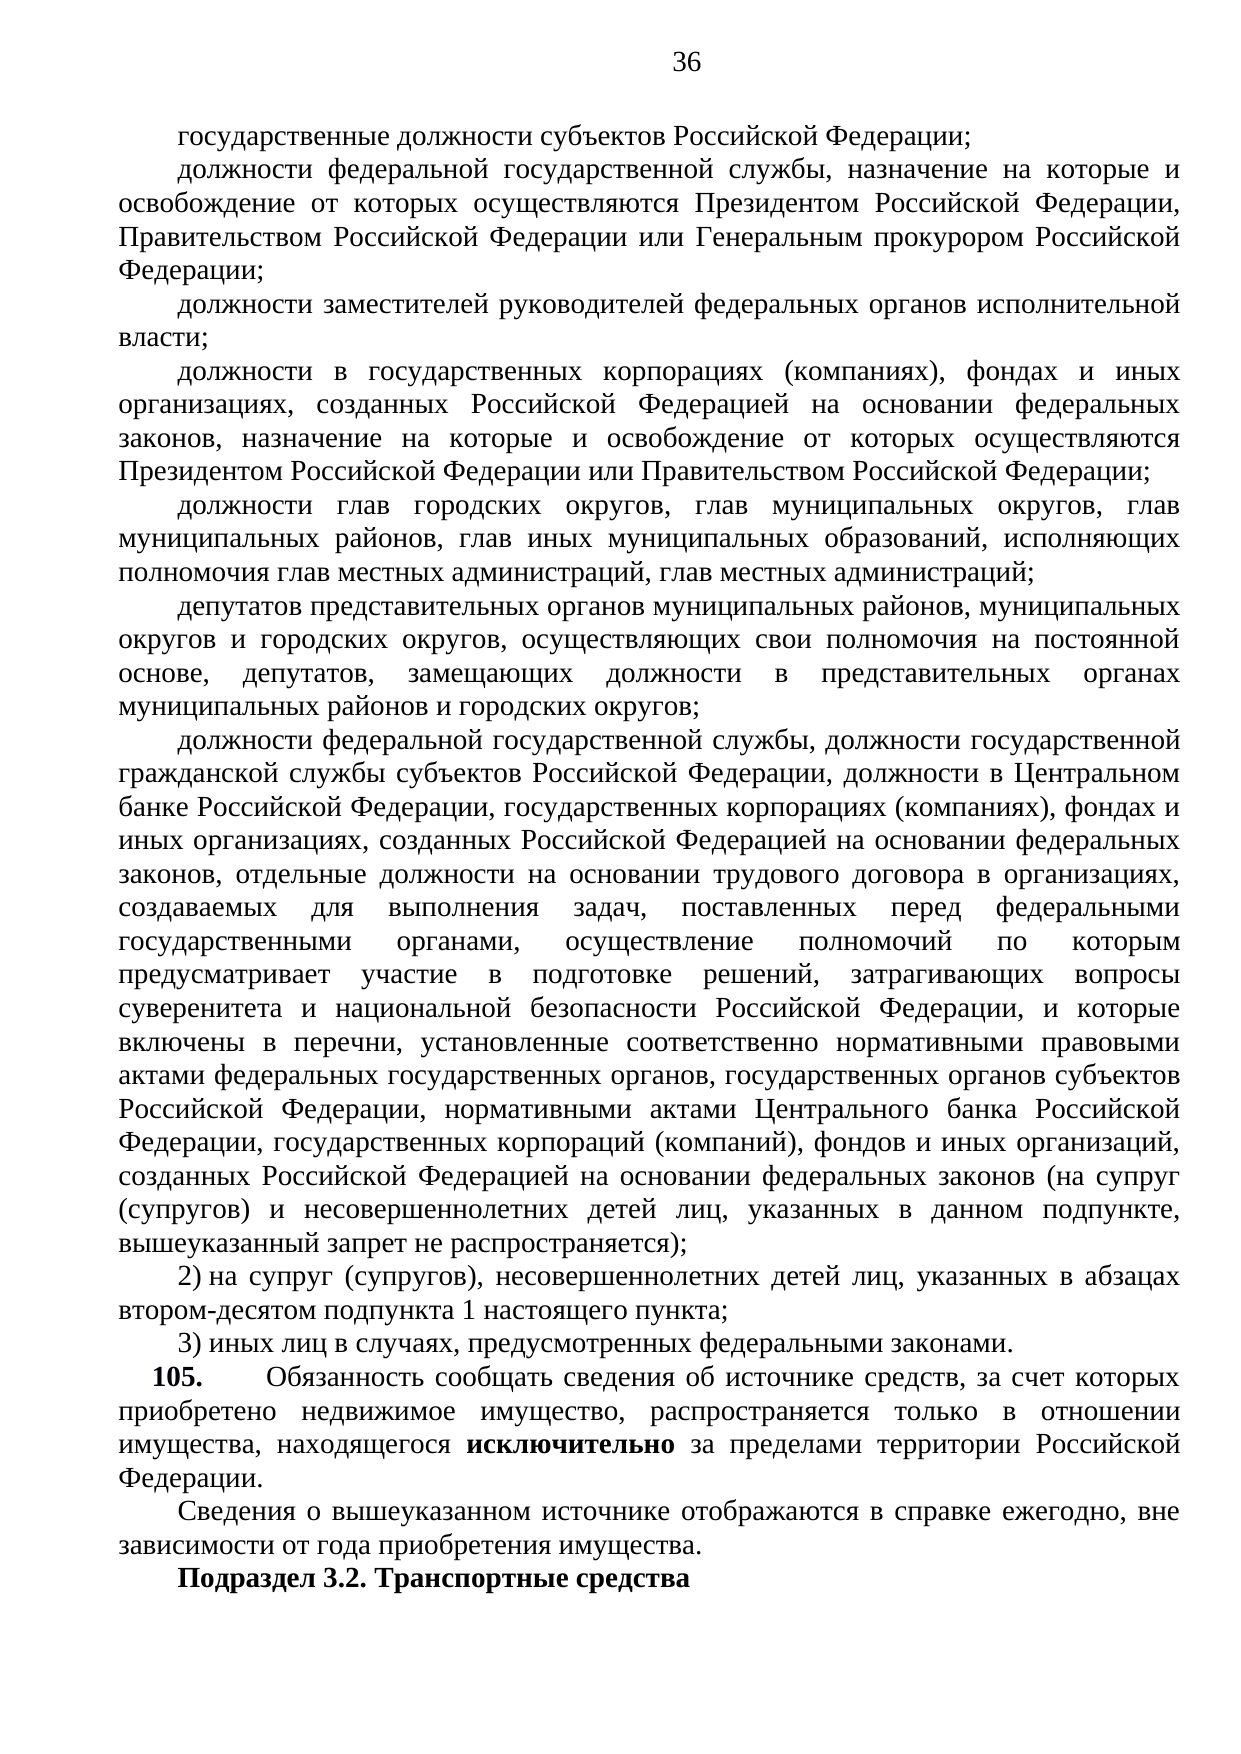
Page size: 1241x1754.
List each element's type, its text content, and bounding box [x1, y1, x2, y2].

list должности федеральной государственной службы, назначение на которые и освобождение от которых осуществляются Президентом Российской Федерации, Правительством Российской Федерации или Генеральным прокурором Российской Федерации; [118, 152, 1181, 286]
list 2) на супруг (супругов), несовершеннолетних детей лиц, указанных в абзацах втором-десятом подпункта 1 настоящего пункта; [118, 1258, 1181, 1326]
text должности глав городских округов, глав муниципальных округов, глав муниципальных районов, глав иных муниципальных образований, исполняющих полномочия глав местных администраций, глав местных администраций; [118, 487, 1181, 588]
list Обязанность сообщать сведения об источнике средств, за счет которых приобретено недвижимое имущество, распространяется только в отношении имущества, находящегося исключительно за пределами территории Российской Федерации. [118, 1359, 1181, 1493]
list должности федеральной государственной службы, должности государственной гражданской службы субъектов Российской Федерации, должности в Центральном банке Российской Федерации, государственных корпорациях (компаниях), фондах и иных организациях, созданных Российской Федерацией на основании федеральных законов, отдельные должности на основании трудового договора в организациях, создаваемых для выполнения задач, поставленных перед федеральными государственными органами, осуществление полномочий по которым предусматривает участие в подготовке решений, затрагивающих вопросы суверенитета и национальной безопасности Российской Федерации, и которые включены в перечни, установленные соответственно нормативными правовыми актами федеральных государственных органов, государственных органов субъектов Российской Федерации, нормативными актами Центрального банка Российской Федерации, государственных корпораций (компаний), фондов и иных организаций, созданных Российской Федерацией на основании федеральных законов (на супруг (супругов) и несовершеннолетних детей лиц, указанных в данном подпункте, вышеуказанный запрет не распространяется); [118, 722, 1181, 1258]
text депутатов представительных органов муниципальных районов, муниципальных округов и городских округов, осуществляющих свои полномочия на постоянной основе, депутатов, замещающих должности в представительных органах муниципальных районов и городских округов; [118, 588, 1181, 722]
list Сведения о вышеуказанном источнике отображаются в справке ежегодно, вне зависимости от года приобретения имущества. [118, 1493, 1181, 1560]
list должности заместителей руководителей федеральных органов исполнительной власти; [118, 286, 1181, 353]
list 3) иных лиц в случаях, предусмотренных федеральными законами. [118, 1326, 1181, 1359]
list должности в государственных корпорациях (компаниях), фондах и иных организациях, созданных Российской Федерацией на основании федеральных законов, назначение на которые и освобождение от которых осуществляются Президентом Российской Федерации или Правительством Российской Федерации; [118, 353, 1181, 487]
list Подраздел 3.2. Транспортные средства [118, 1560, 1181, 1594]
list государственные должности субъектов Российской Федерации; [118, 118, 1181, 152]
